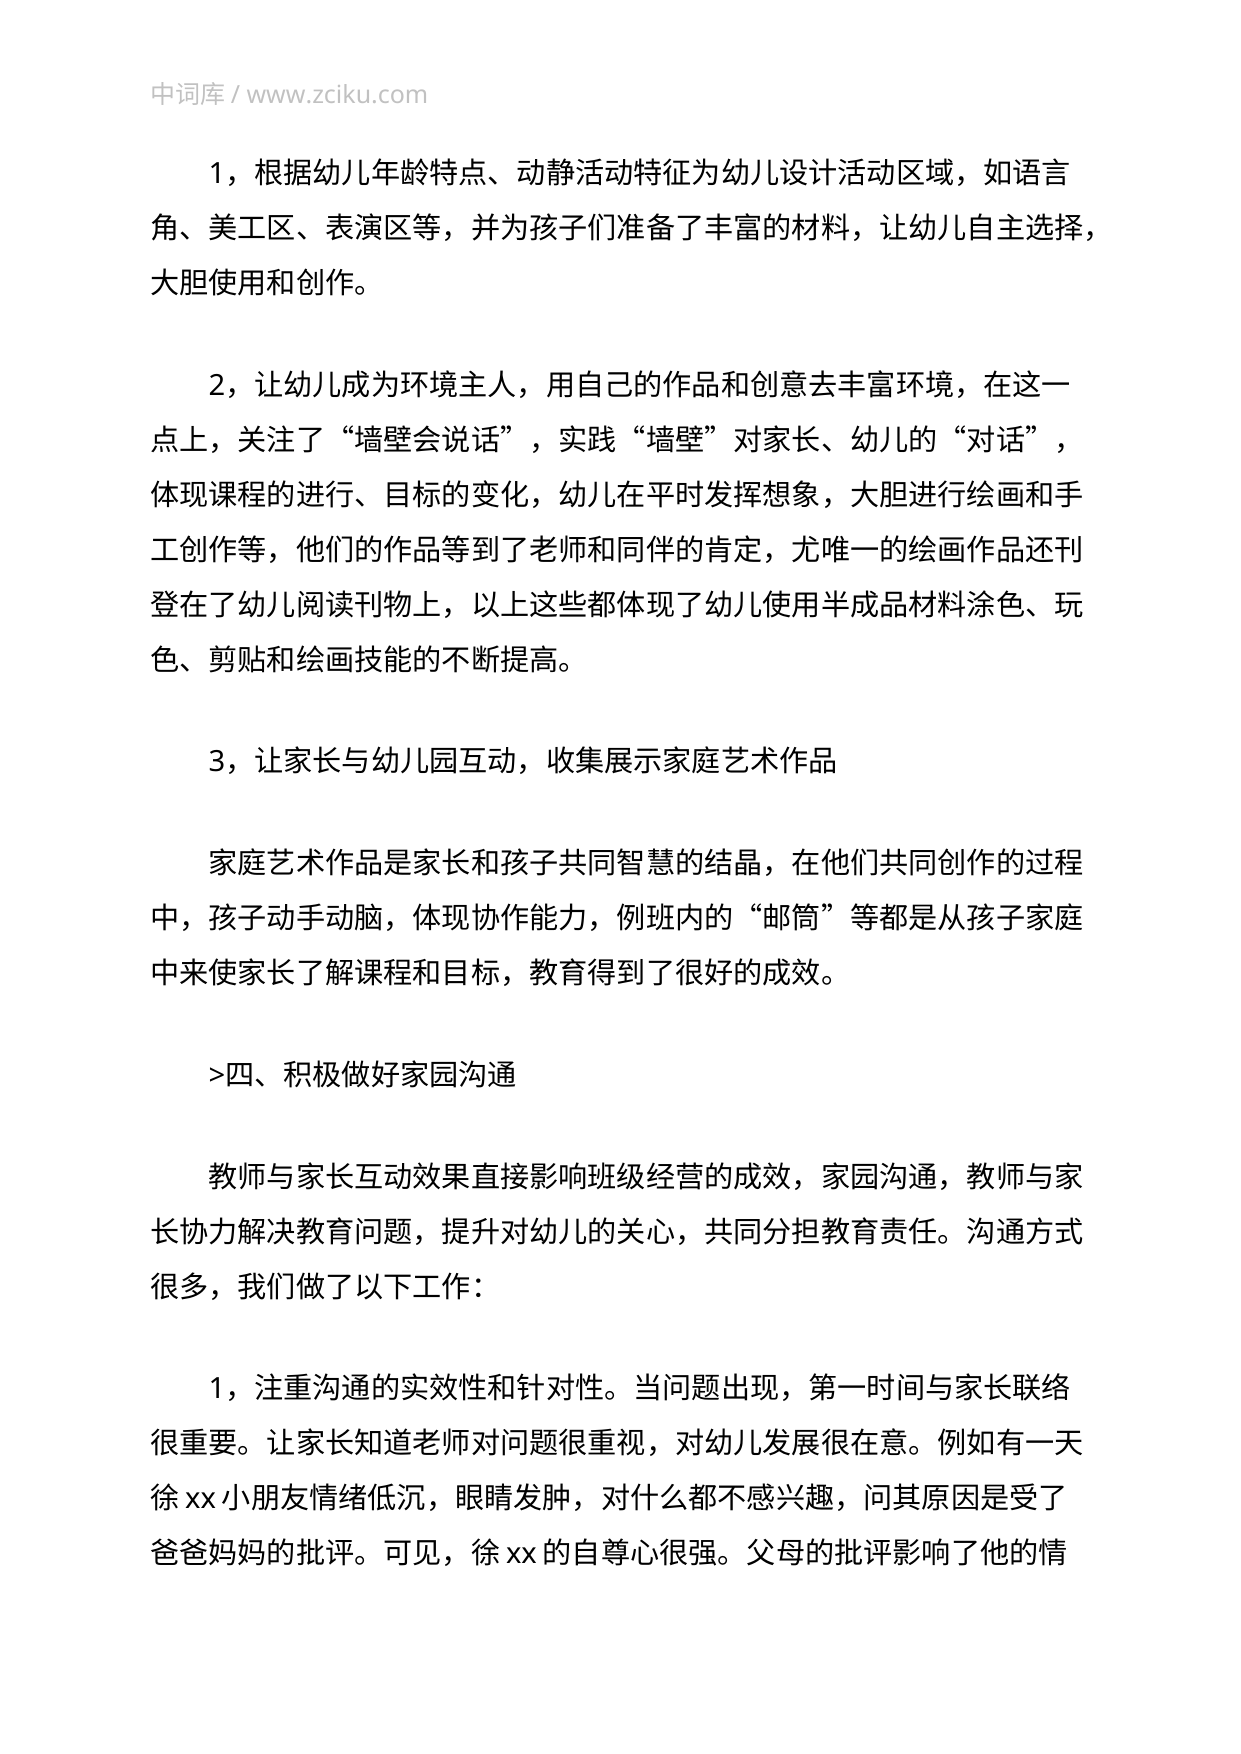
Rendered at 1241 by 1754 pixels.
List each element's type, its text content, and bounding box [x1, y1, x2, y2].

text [150, 1365, 1090, 1572]
text 3，让家长与幼儿园互动，收集展示家庭艺术作品 [150, 738, 1090, 780]
text 教师与家长互动效果直接影响班级经营的成效，家园沟通，教师与家长协力解决教育问题，提升对幼儿的关心，共同分担教育责任。沟通方式很多，我们做了以下工作： [150, 1153, 1090, 1306]
text 家庭艺术作品是家长和孩子共同智慧的结晶，在他们共同创作的过程中，孩子动手动脑，体现协作能力，例班内的“邮筒”等都是从孩子家庭中来使家长了解课程和目标，教育得到了很好的成效。 [150, 840, 1090, 992]
text 1，根据幼儿年龄特点、动静活动特征为幼儿设计活动区域，如语言角、美工区、表演区等，并为孩子们准备了丰富的材料，让幼儿自主选择，大胆使用和创作。 [150, 150, 1090, 302]
text 2，让幼儿成为环境主人，用自己的作品和创意去丰富环境，在这一点上，关注了“墙壁会说话”，实践“墙壁”对家长、幼儿的“对话”，体现课程的进行、目标的变化，幼儿在平时发挥想象，大胆进行绘画和手工创作等，他们的作品等到了老师和同伴的肯定，尤唯一的绘画作品还刊登在了幼儿阅读刊物上，以上这些都体现了幼儿使用半成品材料涂色、玩色、剪贴和绘画技能的不断提高。 [150, 362, 1090, 678]
text >四、积极做好家园沟通 [150, 1052, 1090, 1094]
